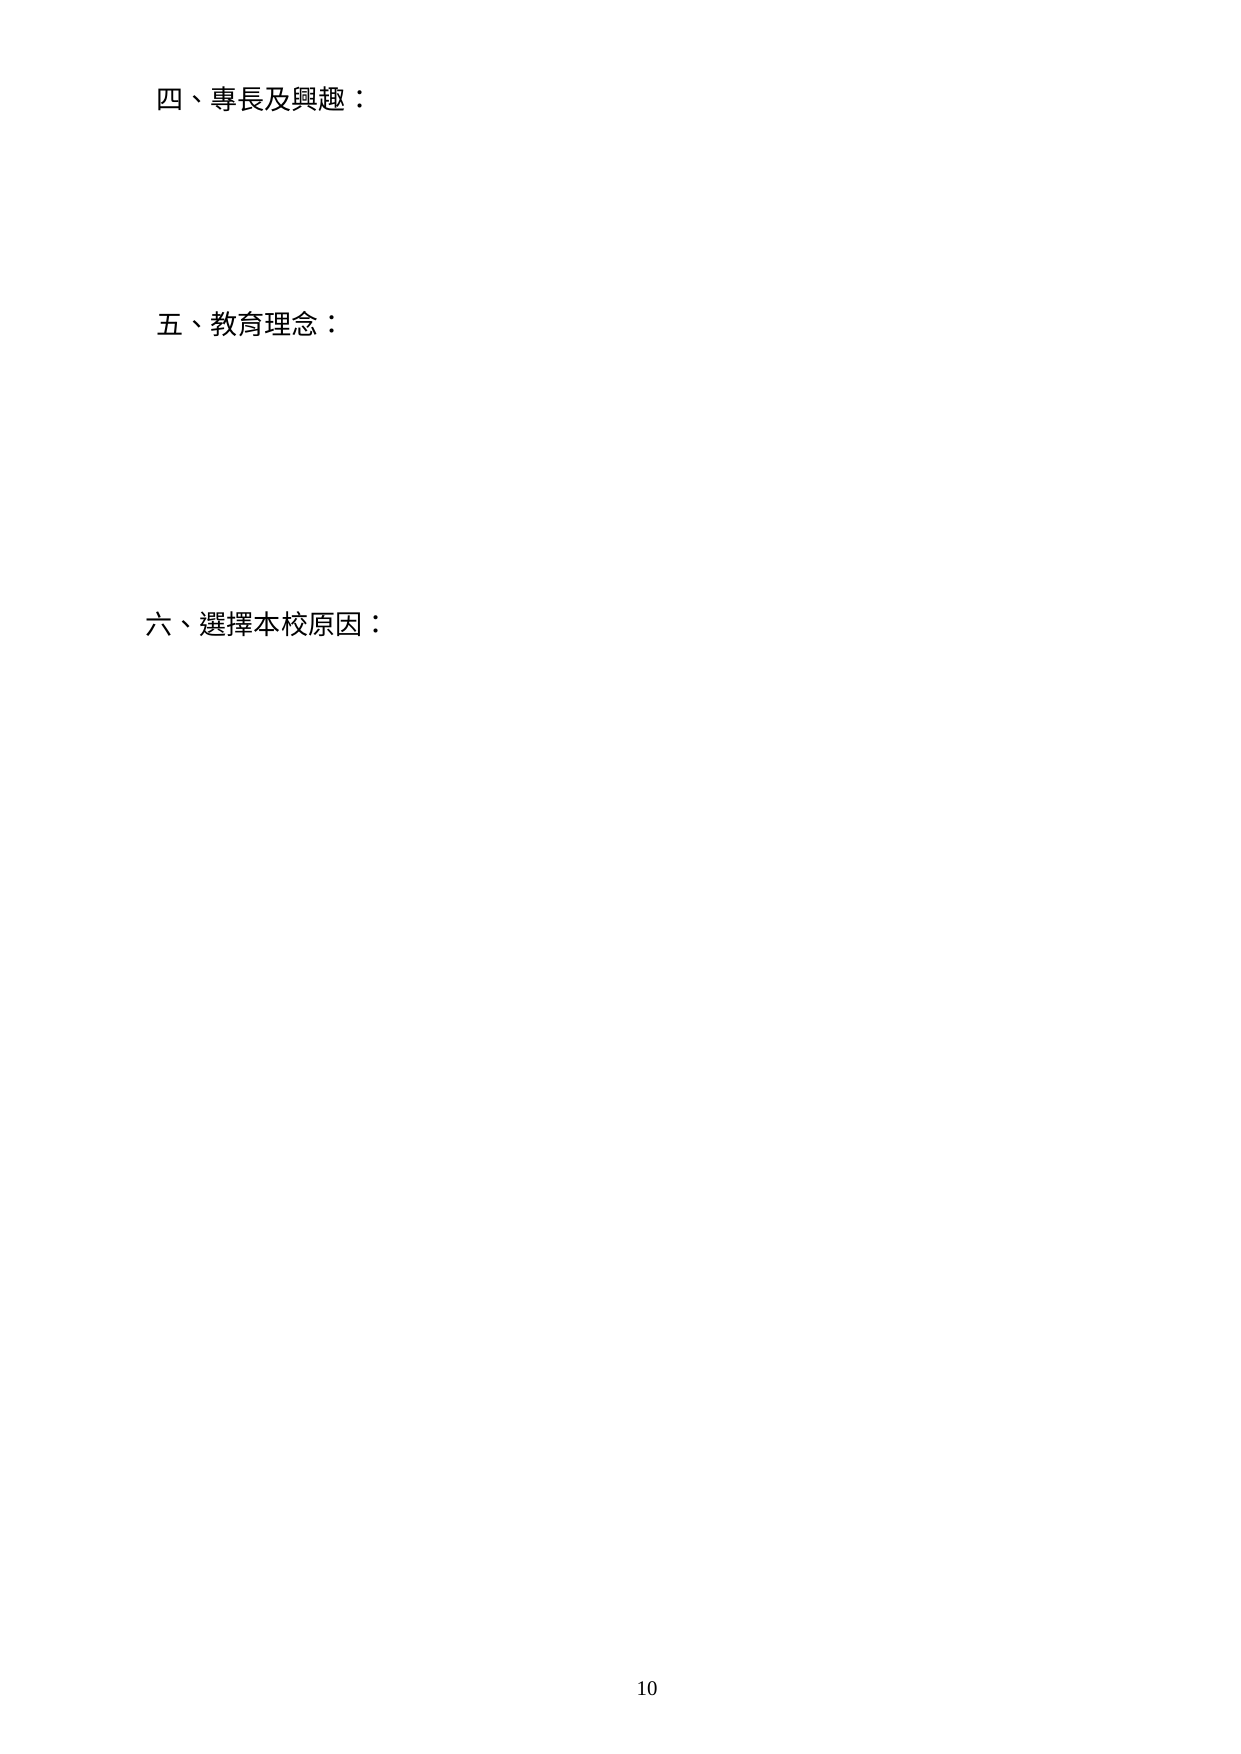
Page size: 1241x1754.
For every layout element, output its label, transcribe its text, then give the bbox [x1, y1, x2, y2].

text 四、專長及興趣： [75, 60, 1162, 135]
text 五、教育理念： [75, 285, 1162, 360]
text 六、選擇本校原因： [131, 585, 1162, 660]
